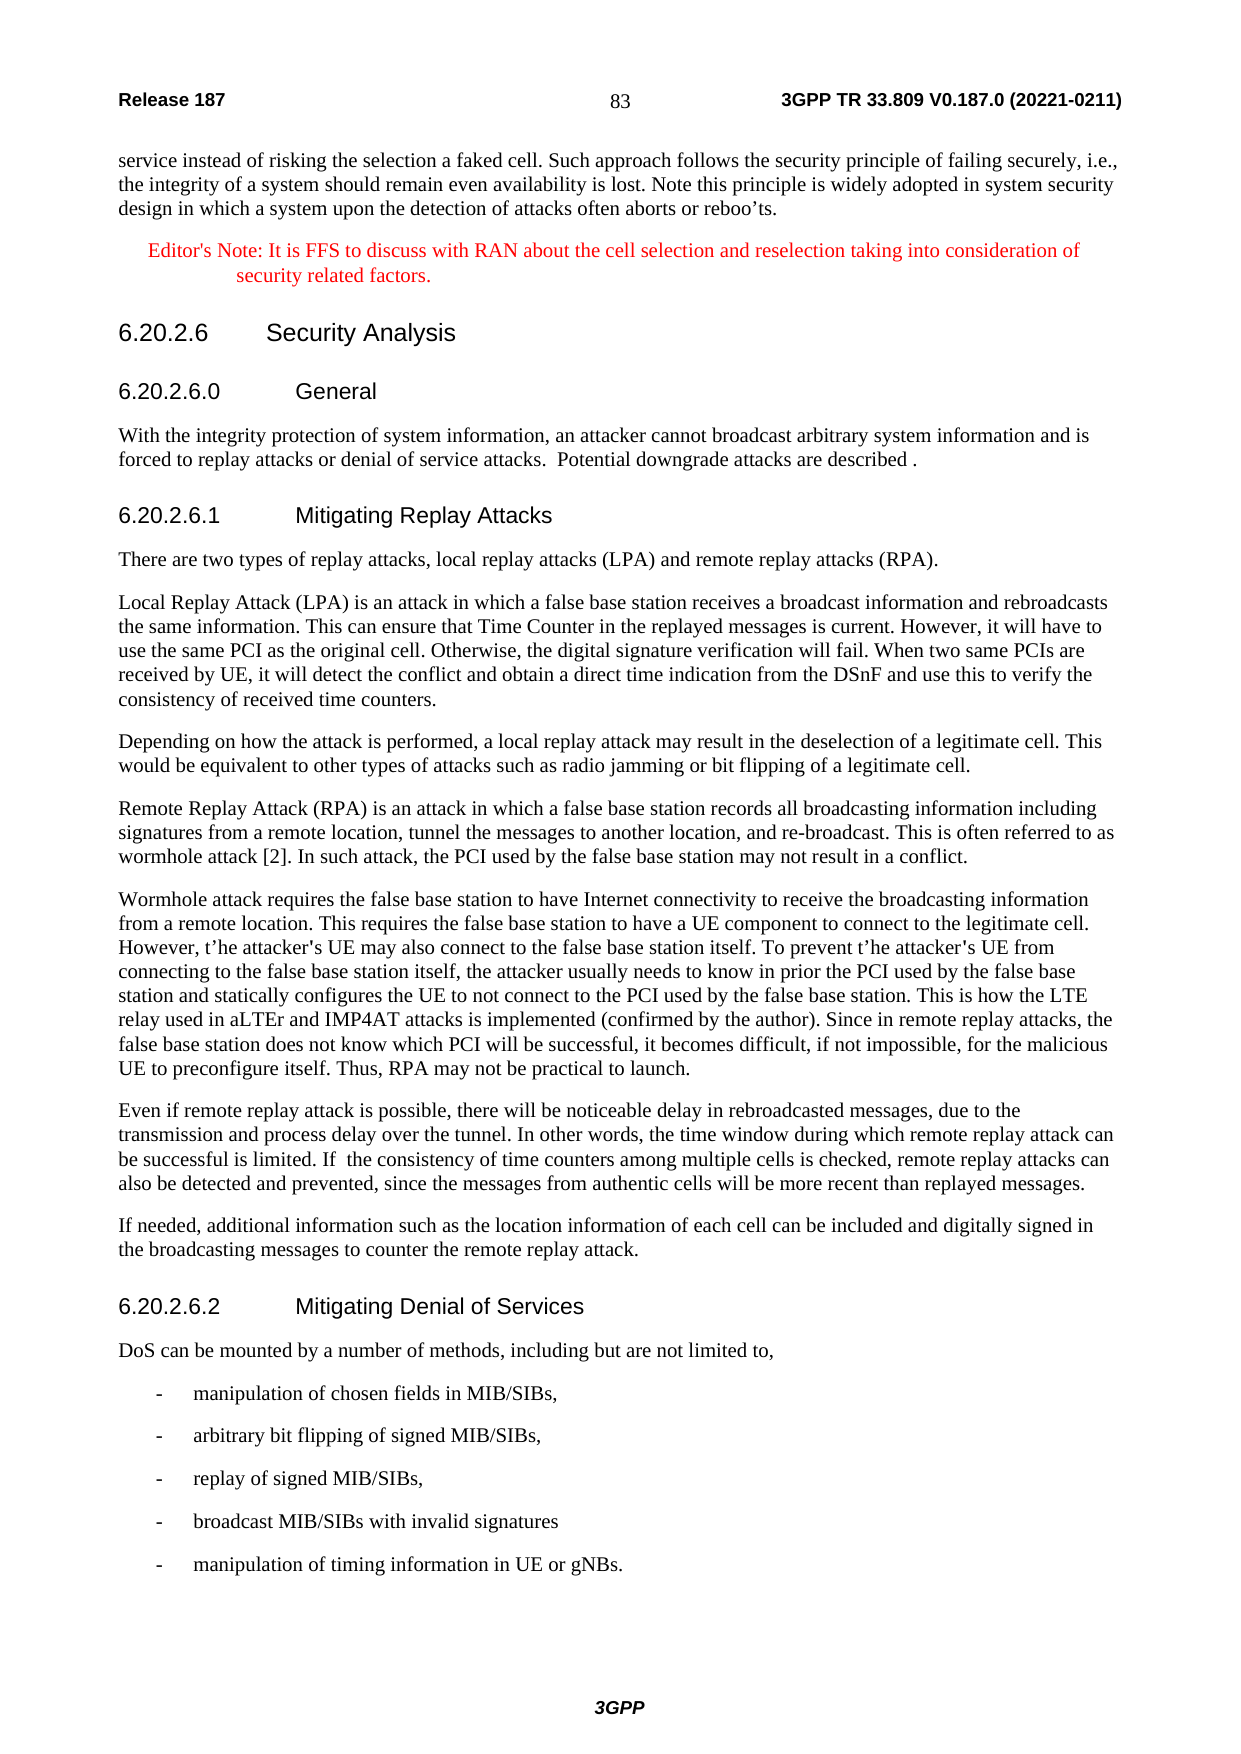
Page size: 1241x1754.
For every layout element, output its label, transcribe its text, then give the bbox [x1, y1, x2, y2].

text With the integrity protection of system information, an attacker cannot broadcast arbitrary system information and is forced to replay attacks or denial of service attacks. Potential downgrade attacks are described . [118, 423, 1122, 471]
list replay of signed MIB/SIBs, [156, 1466, 1122, 1490]
subtitle 6.20.2.6 Security Analysis [118, 318, 1122, 347]
list broadcast MIB/SIBs with invalid signatures [156, 1509, 1122, 1533]
text Depending on how the attack is performed, a local replay attack may result in the deselection of a legitimate cell. This would be equivalent to other types of attacks such as radio jamming or bit flipping of a legitimate cell. [118, 729, 1122, 777]
text Editor's Note: It is FFS to discuss with RAN about the cell selection and reselection taking into consideration of security related factors. [148, 238, 1122, 287]
subtitle 6.20.2.6.0 General [118, 378, 1122, 404]
text Wormhole attack requires the false base station to have Internet connectivity to receive the broadcasting information from a remote location. This requires the false base station to have a UE component to connect to the legitimate cell. However, he attacker's UE may also connect to the false base station itself. To prevent he attacker's UE from connecting to the false base station itself, the attacker usually needs to know in prior the PCI used by the false base station and statically configures the UE to not connect to the PCI used by the false base station. This is how the LTE relay used in aLTEr and IMP4AT attacks is implemented (confirmed by the author). Since in remote replay attacks, the false base station does not know which PCI will be successful, it becomes difficult, if not impossible, for the malicious UE to preconfigure itself. Thus, RPA may not be practical to launch. [118, 887, 1122, 1079]
subtitle 6.20.2.6.1 Mitigating Replay Attacks [118, 502, 1122, 529]
text Remote Replay Attack (RPA) is an attack in which a false base station records all broadcasting information including signatures from a remote location, tunnel the messages to another location, and re-broadcast. This is often referred to as wormhole attack [2]. In such attack, the PCI used by the false base station may not result in a conflict. [118, 796, 1122, 868]
subtitle 6.20.2.6.2 Mitigating Denial of Services [118, 1293, 1122, 1319]
list manipulation of timing information in UE or gNBs. [156, 1552, 1122, 1576]
list manipulation of chosen fields in MIB/SIBs, [156, 1381, 1122, 1405]
text If needed, additional information such as the location information of each cell can be included and digitally signed in the broadcasting messages to counter the remote replay attack. [118, 1213, 1122, 1261]
text DoS can be mounted by a number of methods, including but are not limited to, [118, 1338, 1122, 1362]
list arbitrary bit flipping of signed MIB/SIBs, [156, 1423, 1122, 1447]
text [118, 147, 1122, 220]
text Local Replay Attack (LPA) is an attack in which a false base station receives a broadcast information and rebroadcasts the same information. This can ensure that Time Counter in the replayed messages is current. However, it will have to use the same PCI as the original cell. Otherwise, the digital signature verification will fail. When two same PCIs are received by UE, it will detect the conflict and obtain a direct time indication from the DSnF and use this to verify the consistency of received time counters. [118, 590, 1122, 711]
text Even if remote replay attack is possible, there will be noticeable delay in rebroadcasted messages, due to the transmission and process delay over the tunnel. In other words, the time window during which remote replay attack can be successful is limited. If the consistency of time counters among multiple cells is checked, remote replay attacks can also be detected and prevented, since the messages from authentic cells will be more recent than replayed messages. [118, 1098, 1122, 1194]
text There are two types of replay attacks, local replay attacks (LPA) and remote replay attacks (RPA). [118, 547, 1122, 571]
